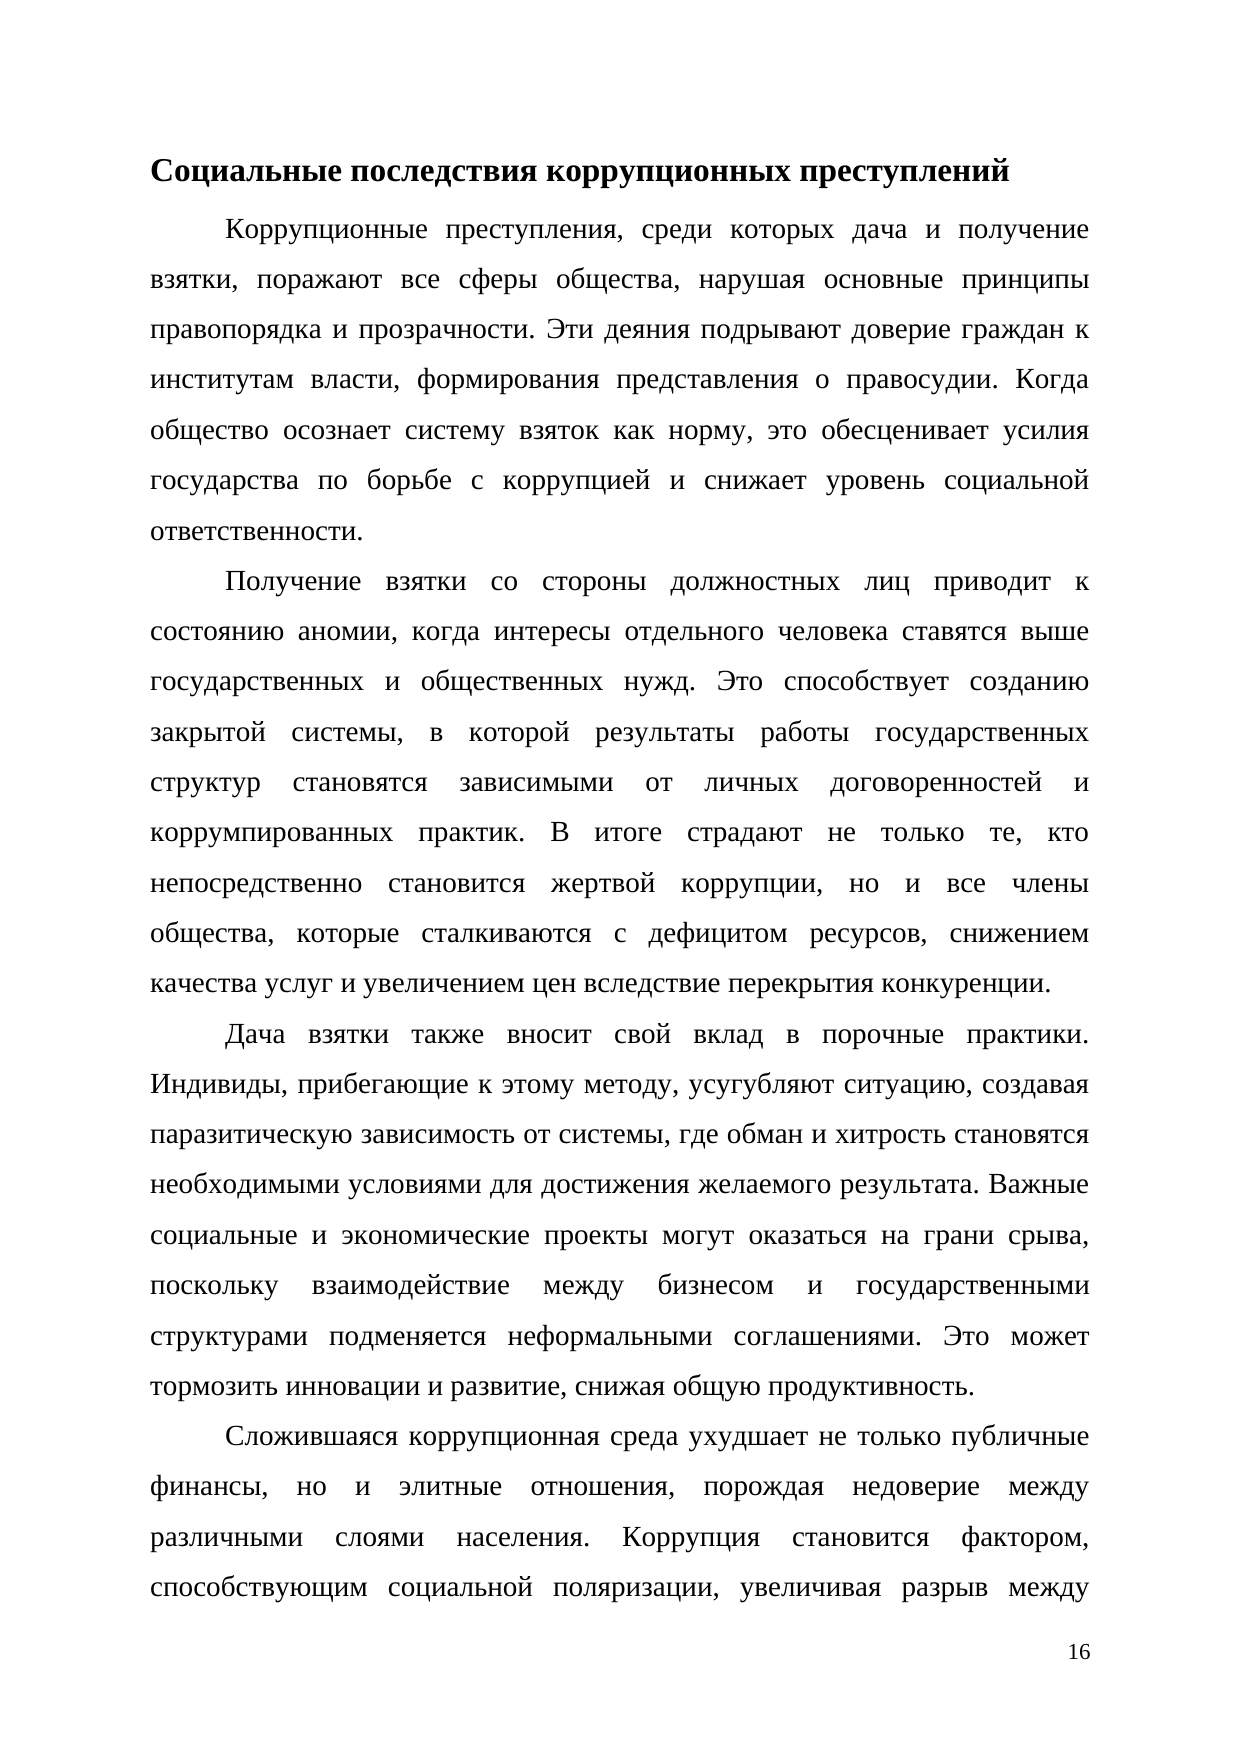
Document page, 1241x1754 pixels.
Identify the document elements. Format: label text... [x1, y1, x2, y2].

text Коррупционные преступления, среди которых дача и получение взятки, поражают все сферы общества, нарушая основные принципы правопорядка и прозрачности. Эти деяния подрывают доверие граждан к институтам власти, формирования представления о правосудии. Когда общество осознает систему взяток как норму, это обесценивает усилия государства по борьбе с коррупцией и снижает уровень социальной ответственности. [150, 211, 1090, 546]
text Дача взятки также вносит свой вклад в порочные практики. Индивиды, прибегающие к этому методу, усугубляют ситуацию, создавая паразитическую зависимость от системы, где обман и хитрость становятся необходимыми условиями для достижения желаемого результата. Важные социальные и экономические проекты могут оказаться на грани срыва, поскольку взаимодействие между бизнесом и государственными структурами подменяется неформальными соглашениями. Это может тормозить инновации и развитие, снижая общую продуктивность. [150, 1016, 1090, 1401]
text Получение взятки со стороны должностных лиц приводит к состоянию аномии, когда интересы отдельного человека ставятся выше государственных и общественных нужд. Это способствует созданию закрытой системы, в которой результаты работы государственных структур становятся зависимыми от личных договоренностей и коррумпированных практик. В итоге страдают не только те, кто непосредственно становится жертвой коррупции, но и все члены общества, которые сталкиваются с дефицитом ресурсов, снижением качества услуг и увеличением цен вследствие перекрытия конкуренции. [150, 563, 1090, 999]
subtitle Социальные последствия коррупционных преступлений [150, 150, 1090, 188]
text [150, 1418, 1090, 1603]
